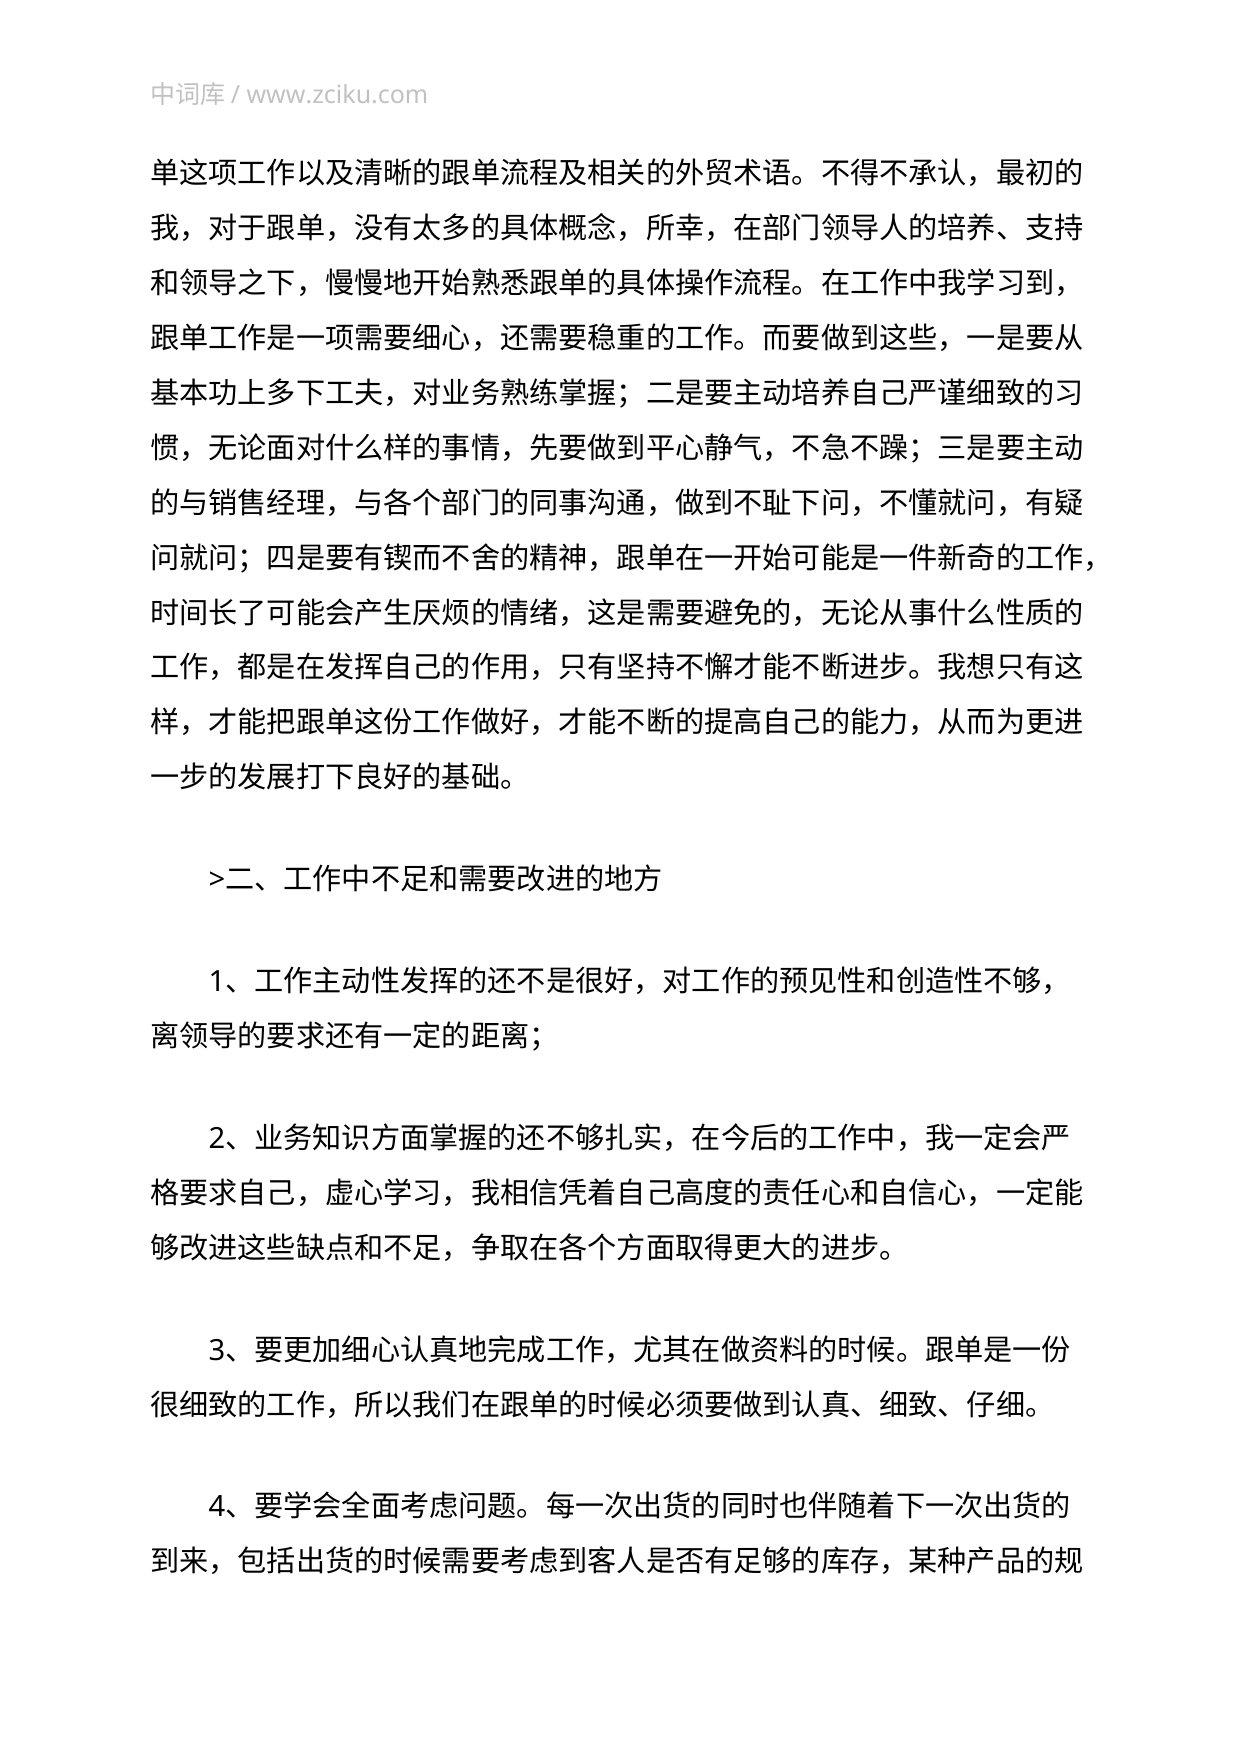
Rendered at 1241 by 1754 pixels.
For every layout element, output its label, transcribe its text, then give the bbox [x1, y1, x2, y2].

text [150, 150, 1090, 796]
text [150, 1483, 1090, 1580]
text 3、要更加细心认真地完成工作，尤其在做资料的时候。跟单是一份很细致的工作，所以我们在跟单的时候必须要做到认真、细致、仔细。 [150, 1326, 1090, 1423]
text 1、工作主动性发挥的还不是很好，对工作的预见性和创造性不够，离领导的要求还有一定的距离； [150, 958, 1090, 1055]
text >二、工作中不足和需要改进的地方 [150, 856, 1090, 898]
text 2、业务知识方面掌握的还不够扎实，在今后的工作中，我一定会严格要求自己，虚心学习，我相信凭着自己高度的责任心和自信心，一定能够改进这些缺点和不足，争取在各个方面取得更大的进步。 [150, 1114, 1090, 1267]
